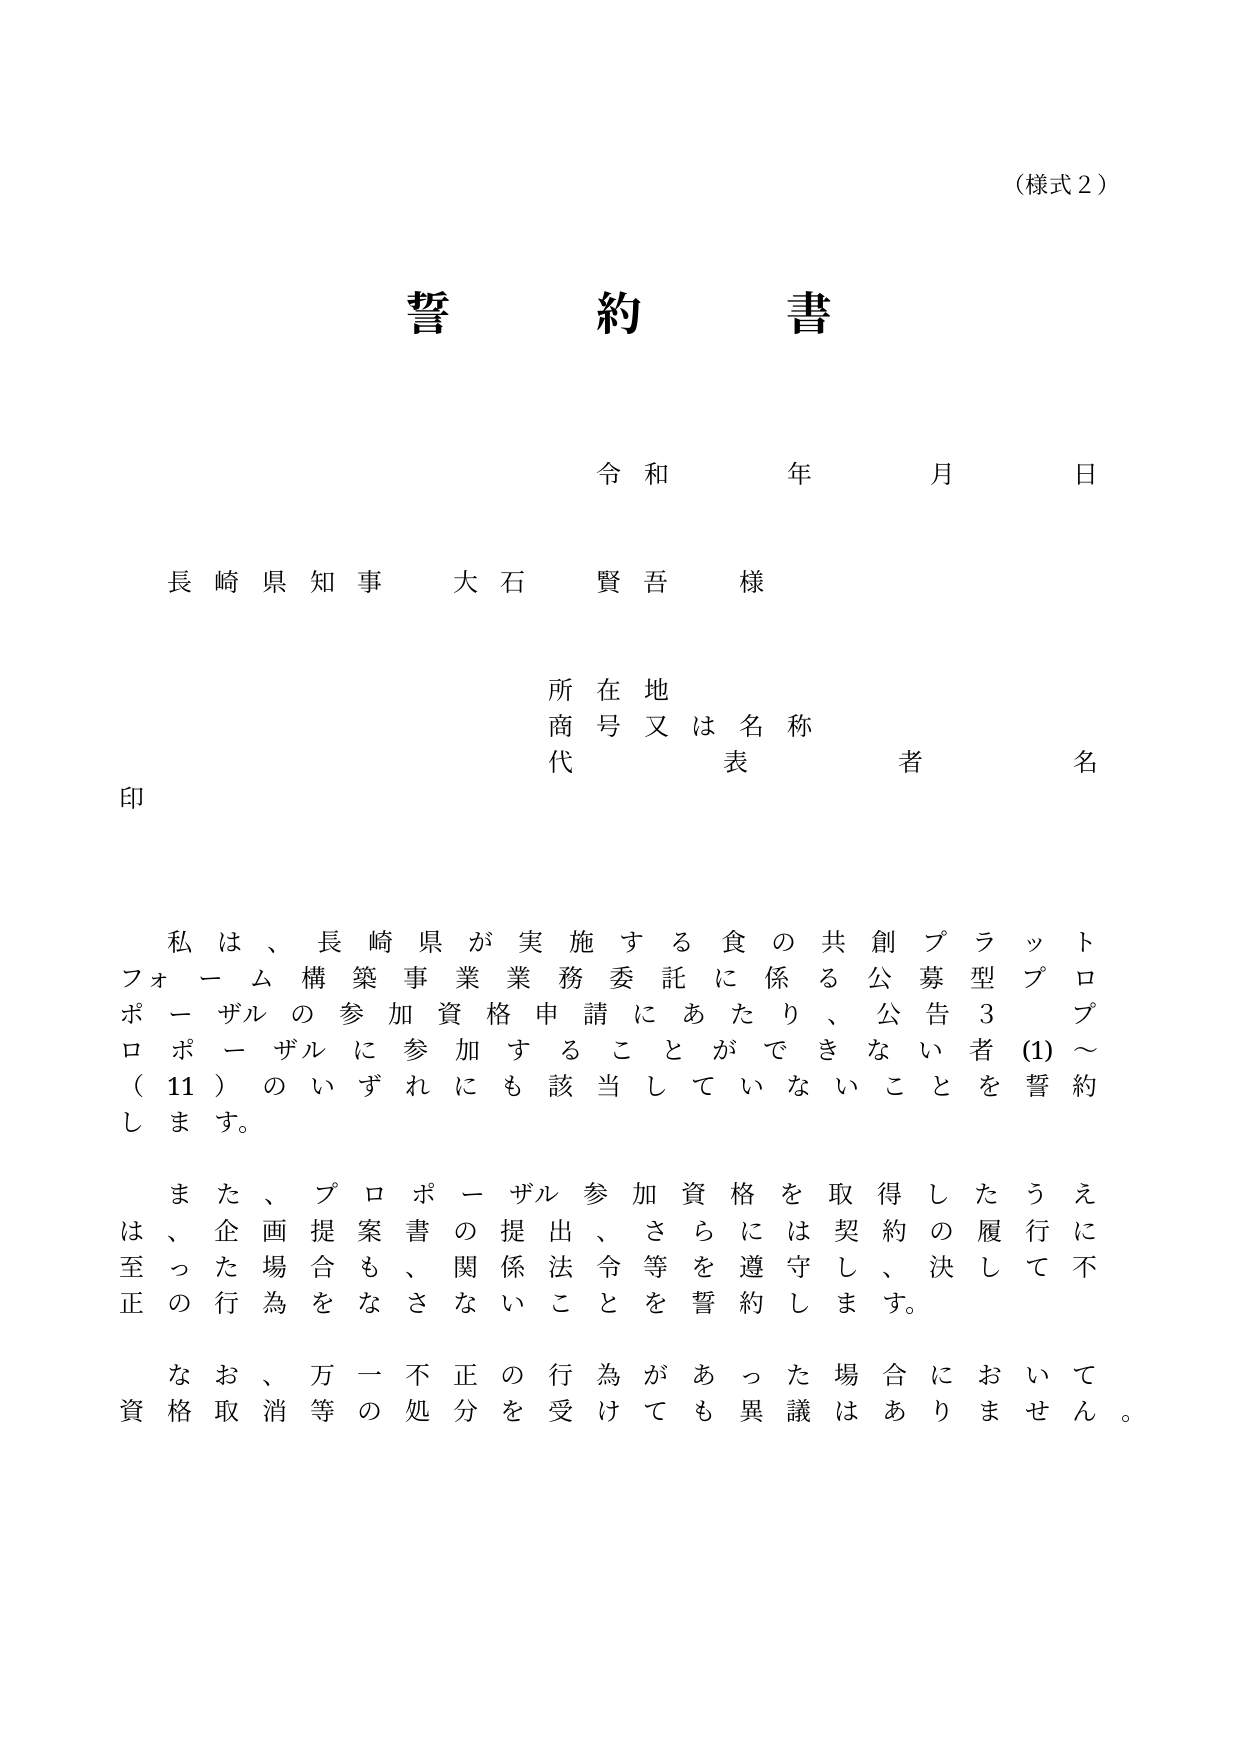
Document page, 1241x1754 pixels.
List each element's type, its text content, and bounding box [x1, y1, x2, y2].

text 誓 約 書 [119, 274, 1121, 346]
text （様式２） [119, 166, 1121, 202]
text 所在地 [119, 671, 1121, 707]
text 令和 年 月 日 [119, 454, 1121, 490]
text 長崎県知事 大石 賢吾 様 [119, 562, 1121, 598]
text 代表者名 印 [119, 743, 1121, 815]
text 私は、長崎県が実施する食の共創プラットフォーム構築事業業務委託に係る公募型プロポーザルの参加資格申請にあたり、公告３ プロポーザルに参加することができない者(1)～（11）のいずれにも該当していないことを誓約します。 [119, 923, 1121, 1139]
text 商号又は名称 [119, 707, 1121, 743]
text なお、万一不正の行為があった場合において、資格取消等の処分を受けても異議はありません。 [119, 1355, 1121, 1427]
text また、プロポーザル参加資格を取得したうえは、企画提案書の提出、さらには契約の履行に至った場合も、関係法令等を遵守し、決して不正の行為をなさないことを誓約します。 [119, 1175, 1121, 1319]
